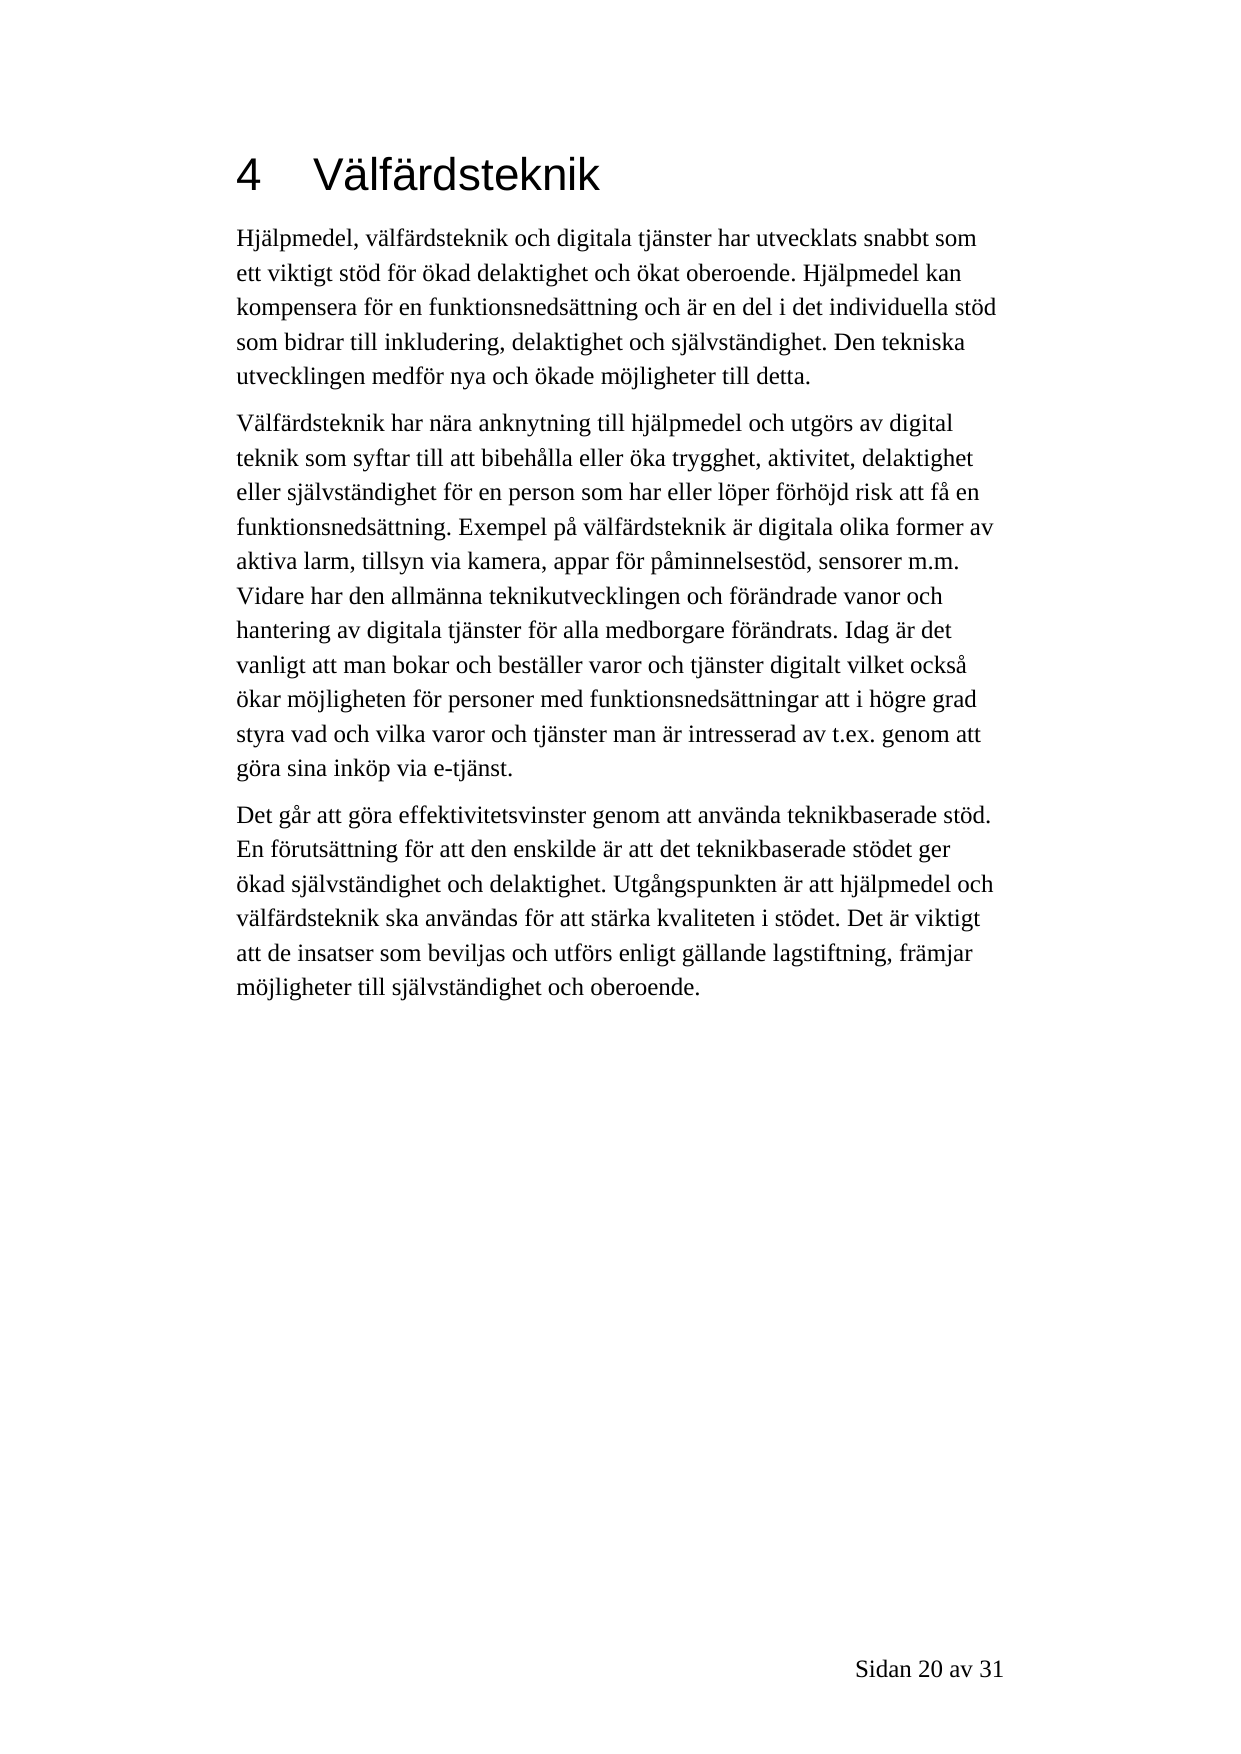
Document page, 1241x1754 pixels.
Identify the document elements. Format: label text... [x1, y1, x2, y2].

text Det går att göra effektivitetsvinster genom att använda teknikbaserade stöd. En förutsättning för att den enskilde är att det teknikbaserade stödet ger ökad självständighet och delaktighet. Utgångspunkten är att hjälpmedel och välfärdsteknik ska användas för att stärka kvaliteten i stödet. Det är viktigt att de insatser som beviljas och utförs enligt gällande lagstiftning, främjar möjligheter till självständighet och oberoende. [236, 800, 1004, 1001]
text Hjälpmedel, välfärdsteknik och digitala tjänster har utvecklats snabbt som ett viktigt stöd för ökad delaktighet och ökat oberoende. Hjälpmedel kan kompensera för en funktionsnedsättning och är en del i det individuella stöd som bidrar till inkludering, delaktighet och självständighet. Den tekniska utvecklingen medför nya och ökade möjligheter till detta. [236, 223, 1004, 390]
text Välfärdsteknik har nära anknytning till hjälpmedel och utgörs av digital teknik som syftar till att bibehålla eller öka trygghet, aktivitet, delaktighet eller självständighet för en person som har eller löper förhöjd risk att få en funktionsnedsättning. Exempel på välfärdsteknik är digitala olika former av aktiva larm, tillsyn via kamera, appar för påminnelsestöd, sensorer m.m. Vidare har den allmänna teknikutvecklingen och förändrade vanor och hantering av digitala tjänster för alla medborgare förändrats. Idag är det vanligt att man bokar och beställer varor och tjänster digitalt vilket också ökar möjligheten för personer med funktionsnedsättningar att i högre grad styra vad och vilka varor och tjänster man är intresserad av t.ex. genom att göra sina inköp via e-tjänst. [236, 408, 1004, 782]
subtitle Välfärdsteknik [236, 148, 1004, 200]
